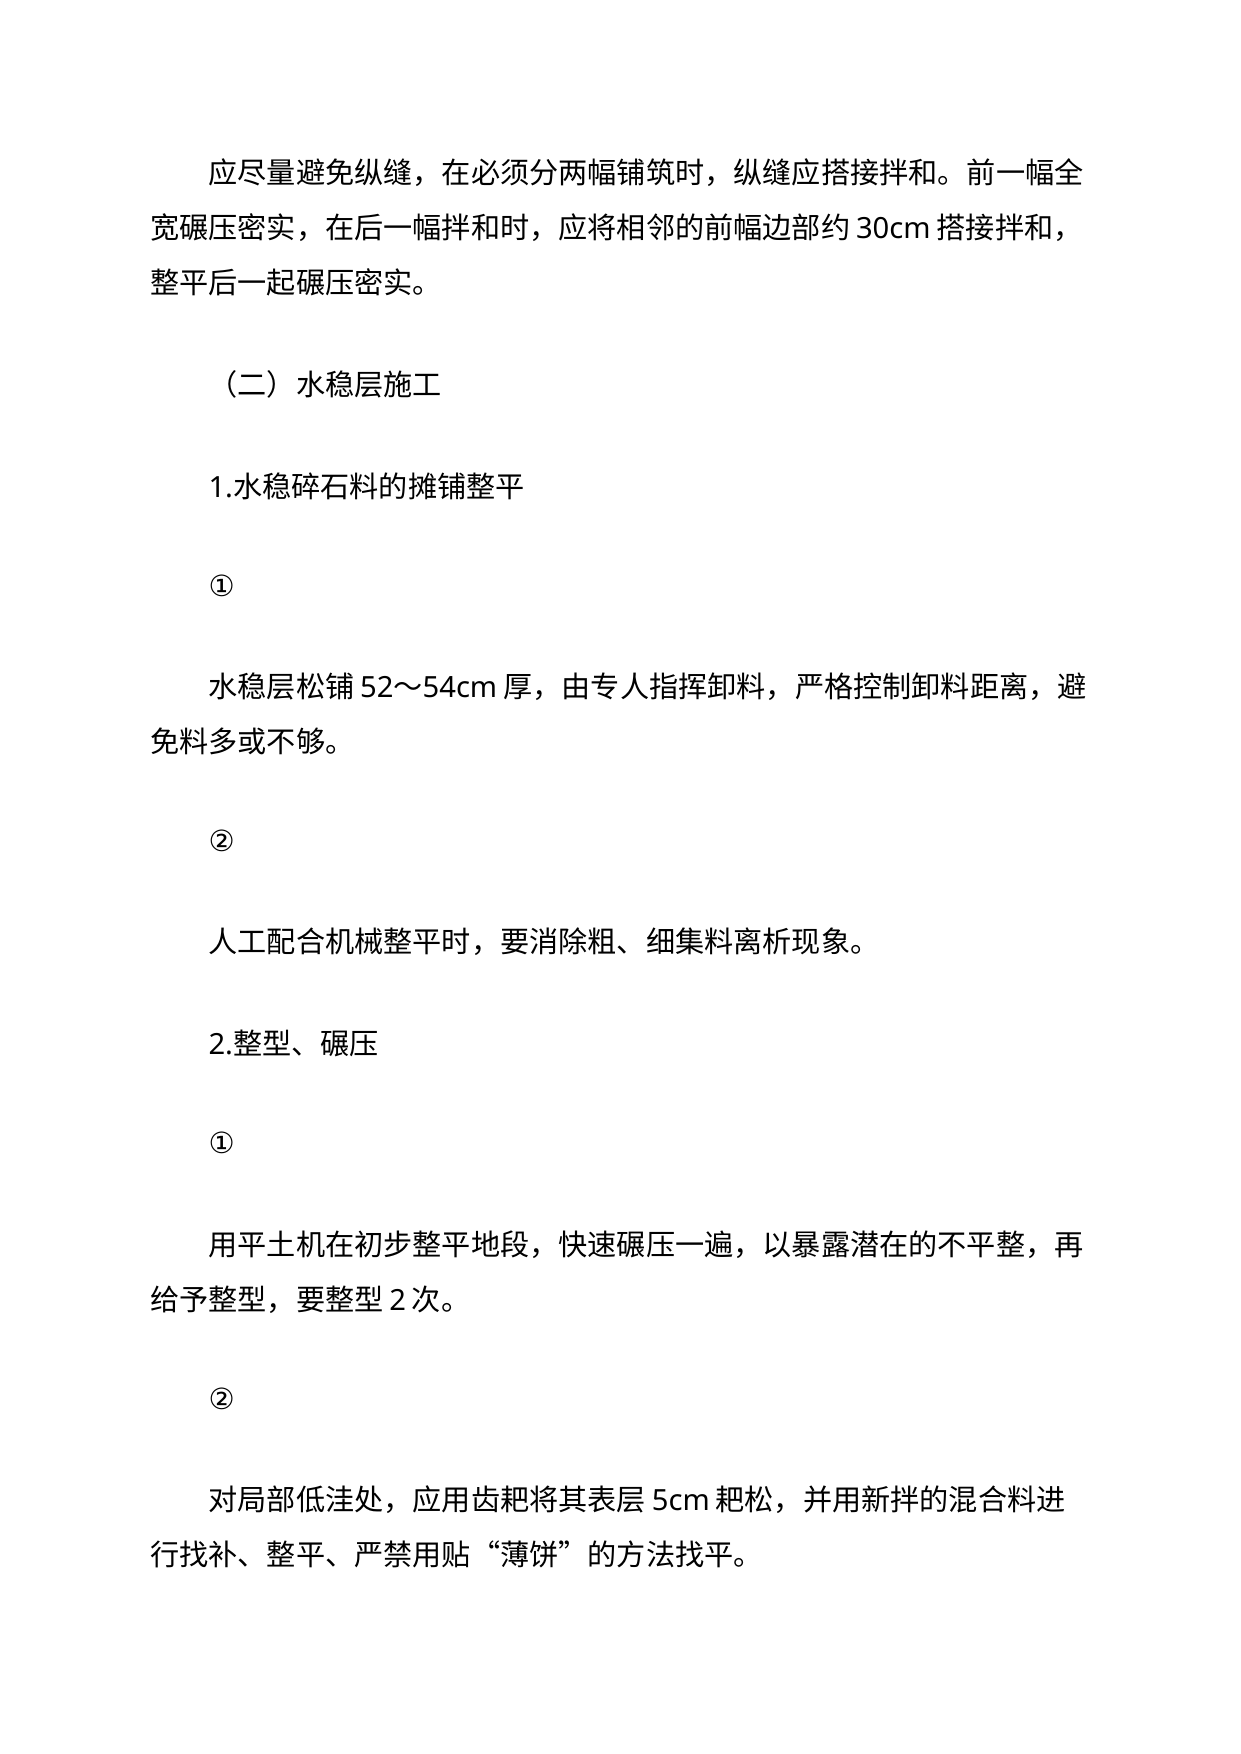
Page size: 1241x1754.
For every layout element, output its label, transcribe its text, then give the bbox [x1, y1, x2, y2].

text ① [150, 565, 1090, 605]
text 对局部低洼处，应用齿耙将其表层5cm耙松，并用新拌的混合料进行找补、整平、严禁用贴“薄饼”的方法找平。 [150, 1477, 1090, 1574]
text ① [150, 1123, 1090, 1162]
text ② [150, 1378, 1090, 1418]
text 水稳层松铺52～54cm厚，由专人指挥卸料，严格控制卸料距离，避免料多或不够。 [150, 664, 1090, 761]
text 2.整型、碾压 [150, 1021, 1090, 1063]
text 人工配合机械整平时，要消除粗、细集料离析现象。 [150, 919, 1090, 961]
text 用平土机在初步整平地段，快速碾压一遍，以暴露潜在的不平整，再给予整型，要整型2次。 [150, 1221, 1090, 1318]
text 1.水稳碎石料的摊铺整平 [150, 463, 1090, 506]
text （二）水稳层施工 [150, 362, 1090, 404]
text 应尽量避免纵缝，在必须分两幅铺筑时，纵缝应搭接拌和。前一幅全宽碾压密实，在后一幅拌和时，应将相邻的前幅边部约30cm搭接拌和，整平后一起碾压密实。 [150, 150, 1090, 302]
text ② [150, 821, 1090, 860]
